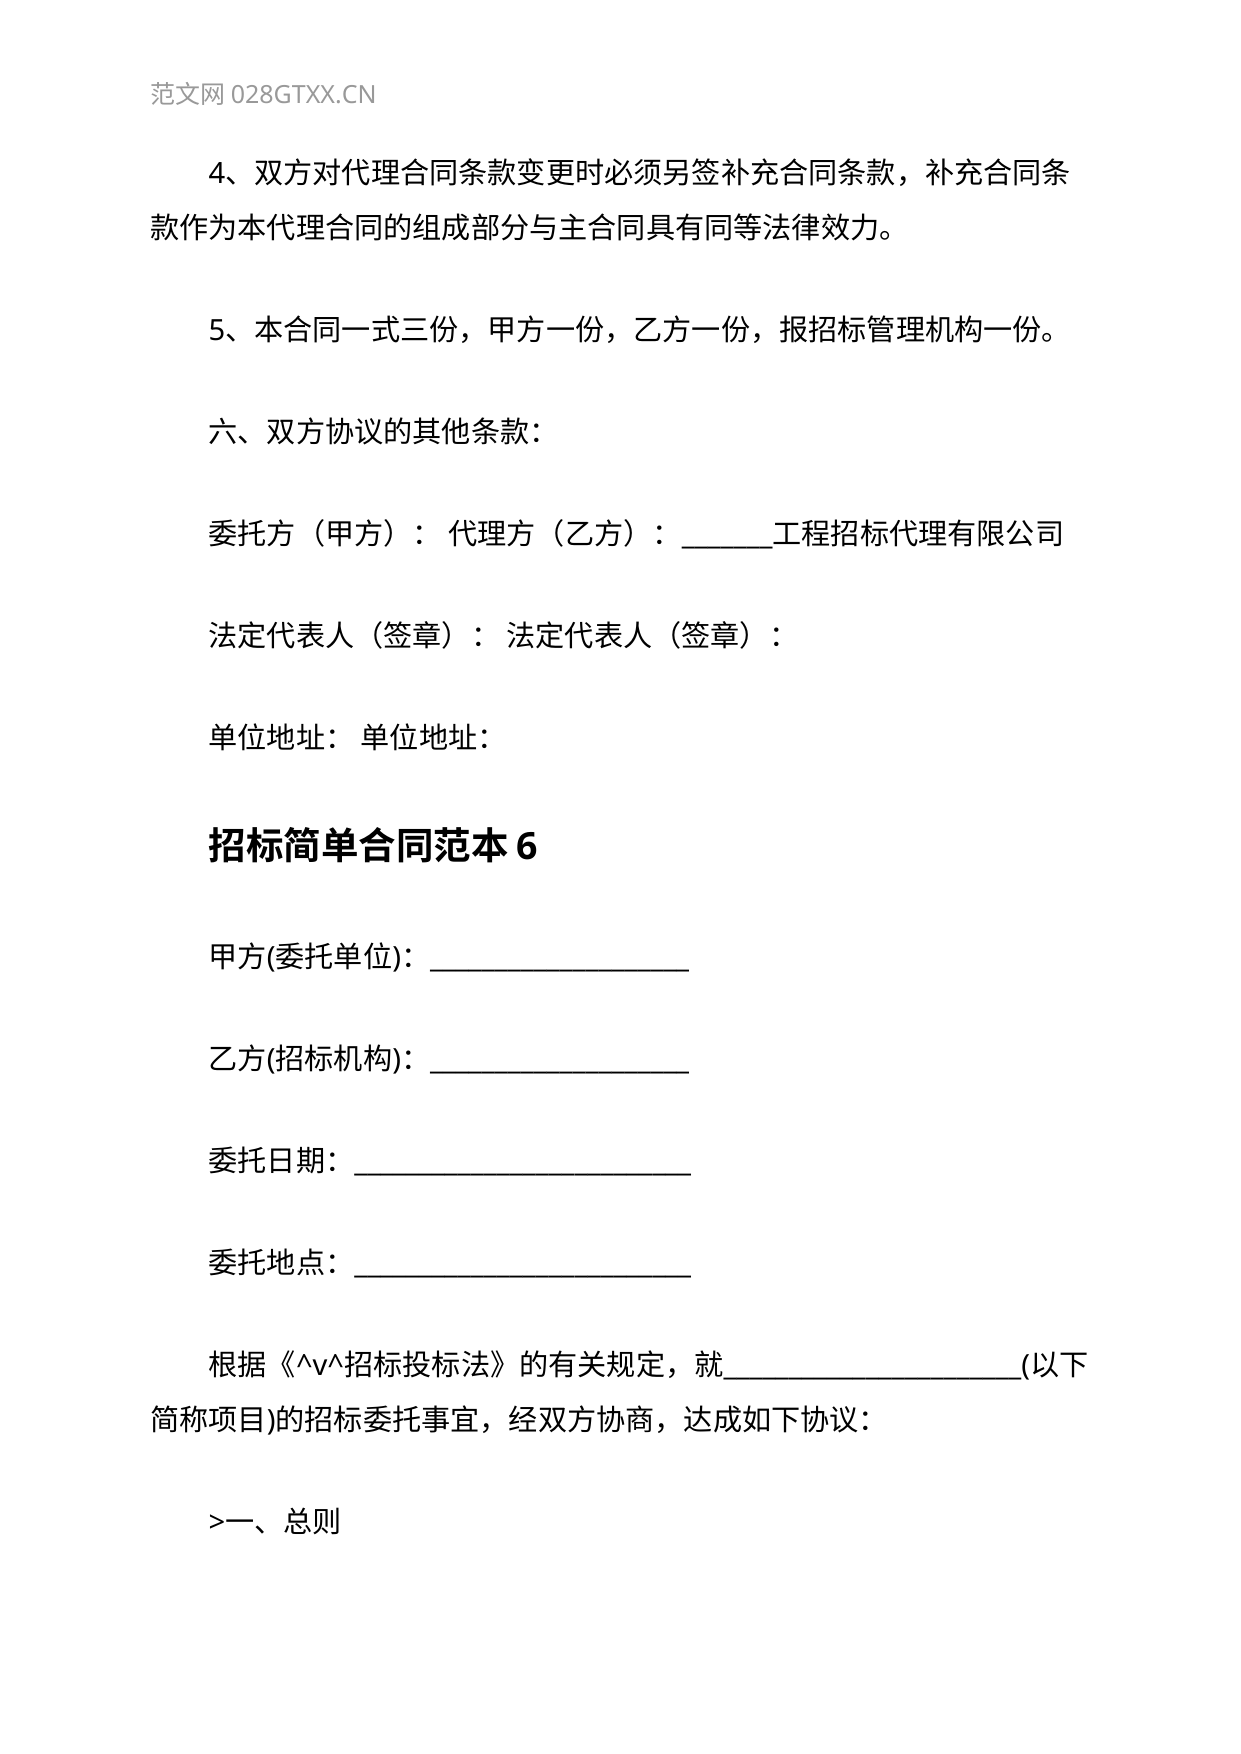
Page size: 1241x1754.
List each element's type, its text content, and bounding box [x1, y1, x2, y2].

text 4、双方对代理合同条款变更时必须另签补充合同条款，补充合同条款作为本代理合同的组成部分与主合同具有同等法律效力。 [150, 150, 1090, 247]
text 5、本合同一式三份，甲方一份，乙方一份，报招标管理机构一份。 [150, 307, 1090, 349]
text 六、双方协议的其他条款： [150, 409, 1090, 451]
text 单位地址： 单位地址： [150, 714, 1090, 757]
text 委托方（甲方）： 代理方（乙方）：_______工程招标代理有限公司 [150, 511, 1090, 553]
text 委托日期：__________________________ [150, 1138, 1090, 1180]
text 招标简单合同范本6 [150, 816, 1090, 871]
text 委托地点：__________________________ [150, 1239, 1090, 1282]
text >一、总则 [150, 1498, 1090, 1541]
text 法定代表人（签章）： 法定代表人（签章）： [150, 612, 1090, 655]
text 根据《^v^招标投标法》的有关规定，就_______________________(以下简称项目)的招标委托事宜，经双方协商，达成如下协议： [150, 1342, 1090, 1439]
text 甲方(委托单位)：____________________ [150, 934, 1090, 976]
text 乙方(招标机构)：____________________ [150, 1036, 1090, 1078]
